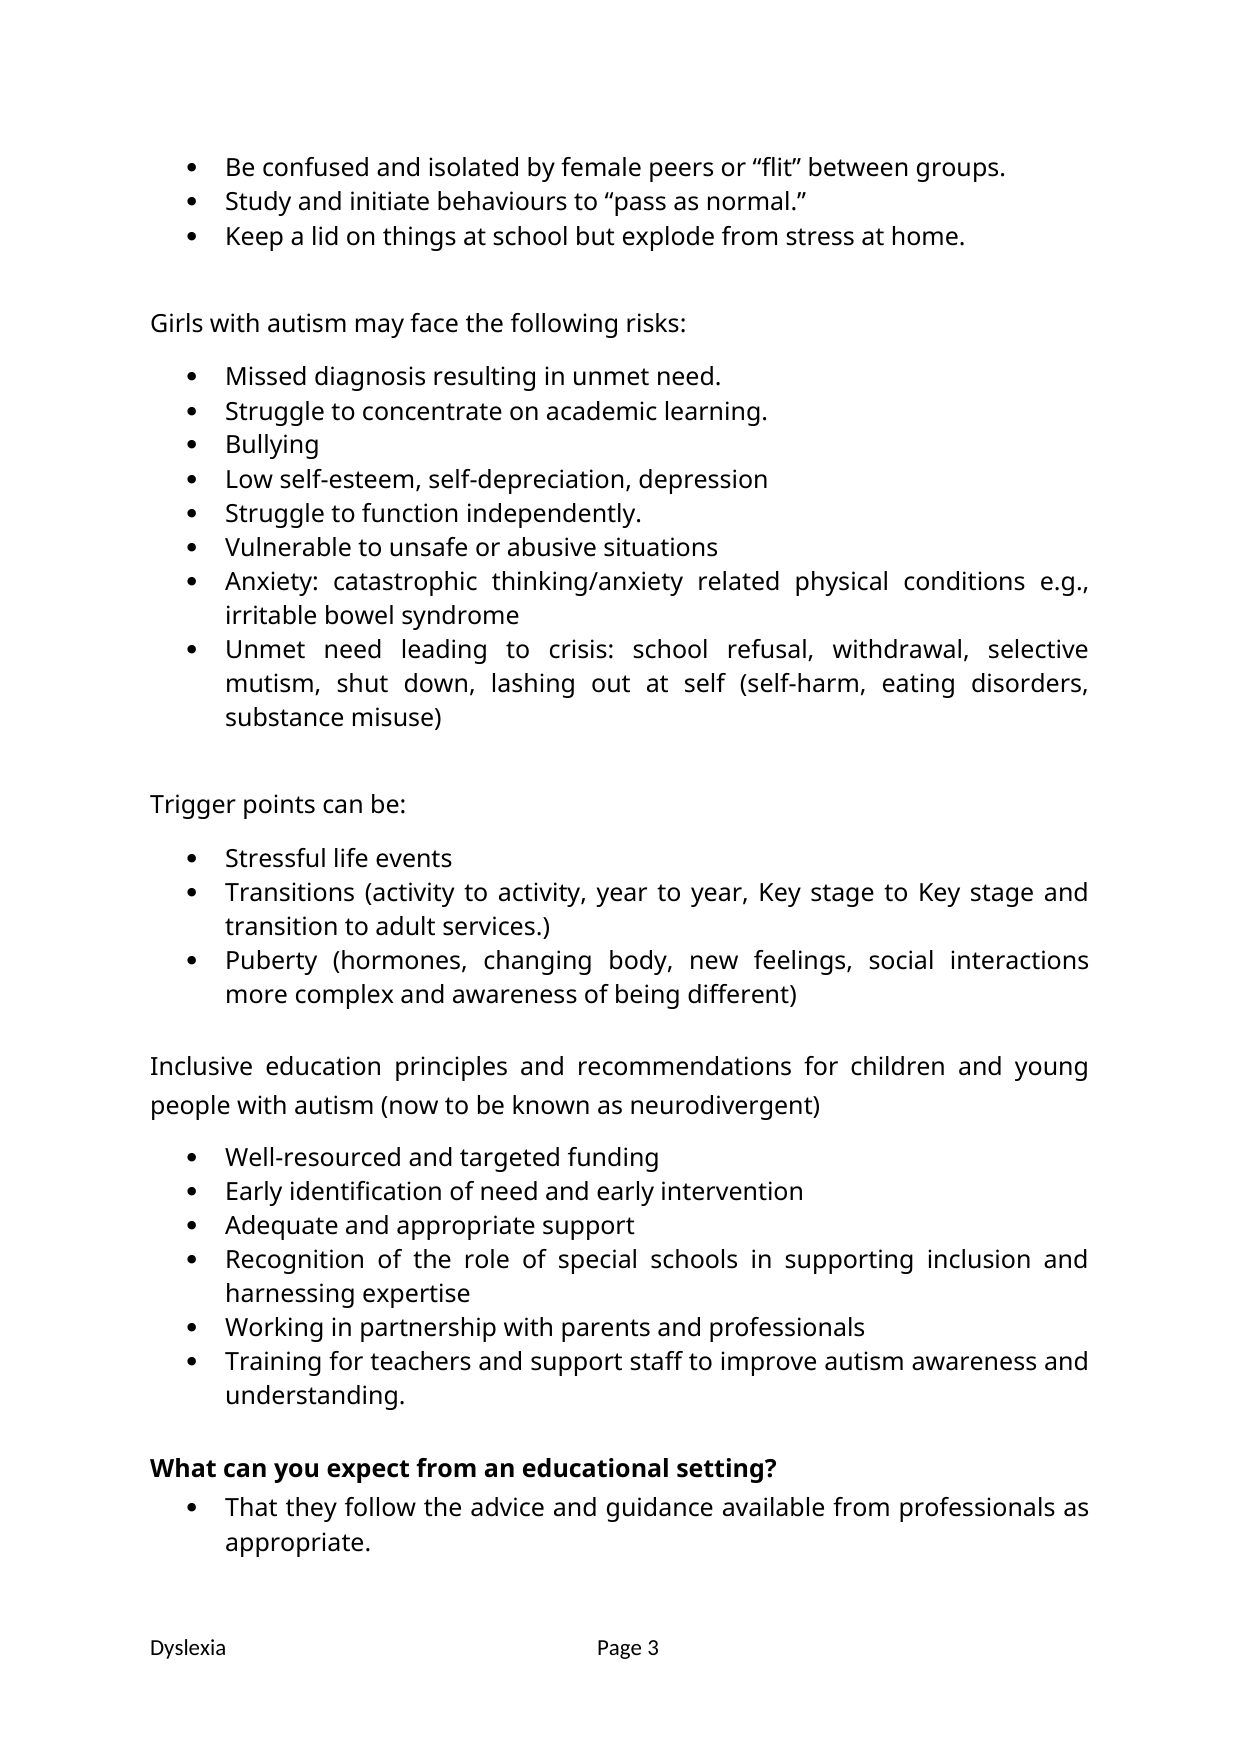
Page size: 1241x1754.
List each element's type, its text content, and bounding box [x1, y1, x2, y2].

list Adequate and appropriate support [187, 1207, 1090, 1241]
list Bullying [187, 427, 1090, 461]
list Transitions (activity to activity, year to year, Key stage to Key stage and transition to adult services.) [187, 875, 1090, 943]
list Anxiety: catastrophic thinking/anxiety related physical conditions e.g., irritable bowel syndrome [187, 563, 1090, 632]
list Vulnerable to unsafe or abusive situations [187, 529, 1090, 563]
list That they follow the advice and guidance available from professionals as appropriate. [187, 1490, 1090, 1558]
list Struggle to function independently. [187, 495, 1090, 529]
list Early identification of need and early intervention [187, 1173, 1090, 1207]
list Recognition of the role of special schools in supporting inclusion and harnessing expertise [187, 1241, 1090, 1309]
text Trigger points can be: [150, 787, 1090, 821]
list Struggle to concentrate on academic learning. [187, 393, 1090, 427]
list Low self-esteem, self-depreciation, depression [187, 461, 1090, 495]
list Well-resourced and targeted funding [187, 1139, 1090, 1173]
list Be confused and isolated by female peers or “flit” between groups. [187, 150, 1090, 184]
list Missed diagnosis resulting in unmet need. [187, 359, 1090, 393]
list Stressful life events [187, 841, 1090, 875]
list Unmet need leading to crisis: school refusal, withdrawal, selective mutism, shut down, lashing out at self (self-harm, eating disorders, substance misuse) [187, 632, 1090, 734]
list Study and initiate behaviours to “pass as normal.” [187, 184, 1090, 218]
subtitle Inclusive education principles and recommendations for children and young people with autism (now to be known as neurodivergent) [150, 1048, 1090, 1122]
list Training for teachers and support staff to improve autism awareness and understanding. [187, 1344, 1090, 1412]
list Working in partnership with parents and professionals [187, 1309, 1090, 1344]
list Keep a lid on things at school but explode from stress at home. [187, 218, 1090, 252]
list Puberty (hormones, changing body, new feelings, social interactions more complex and awareness of being different) [187, 943, 1090, 1011]
subtitle What can you expect from an educational setting? [150, 1451, 1090, 1485]
text Girls with autism may face the following risks: [150, 306, 1090, 340]
